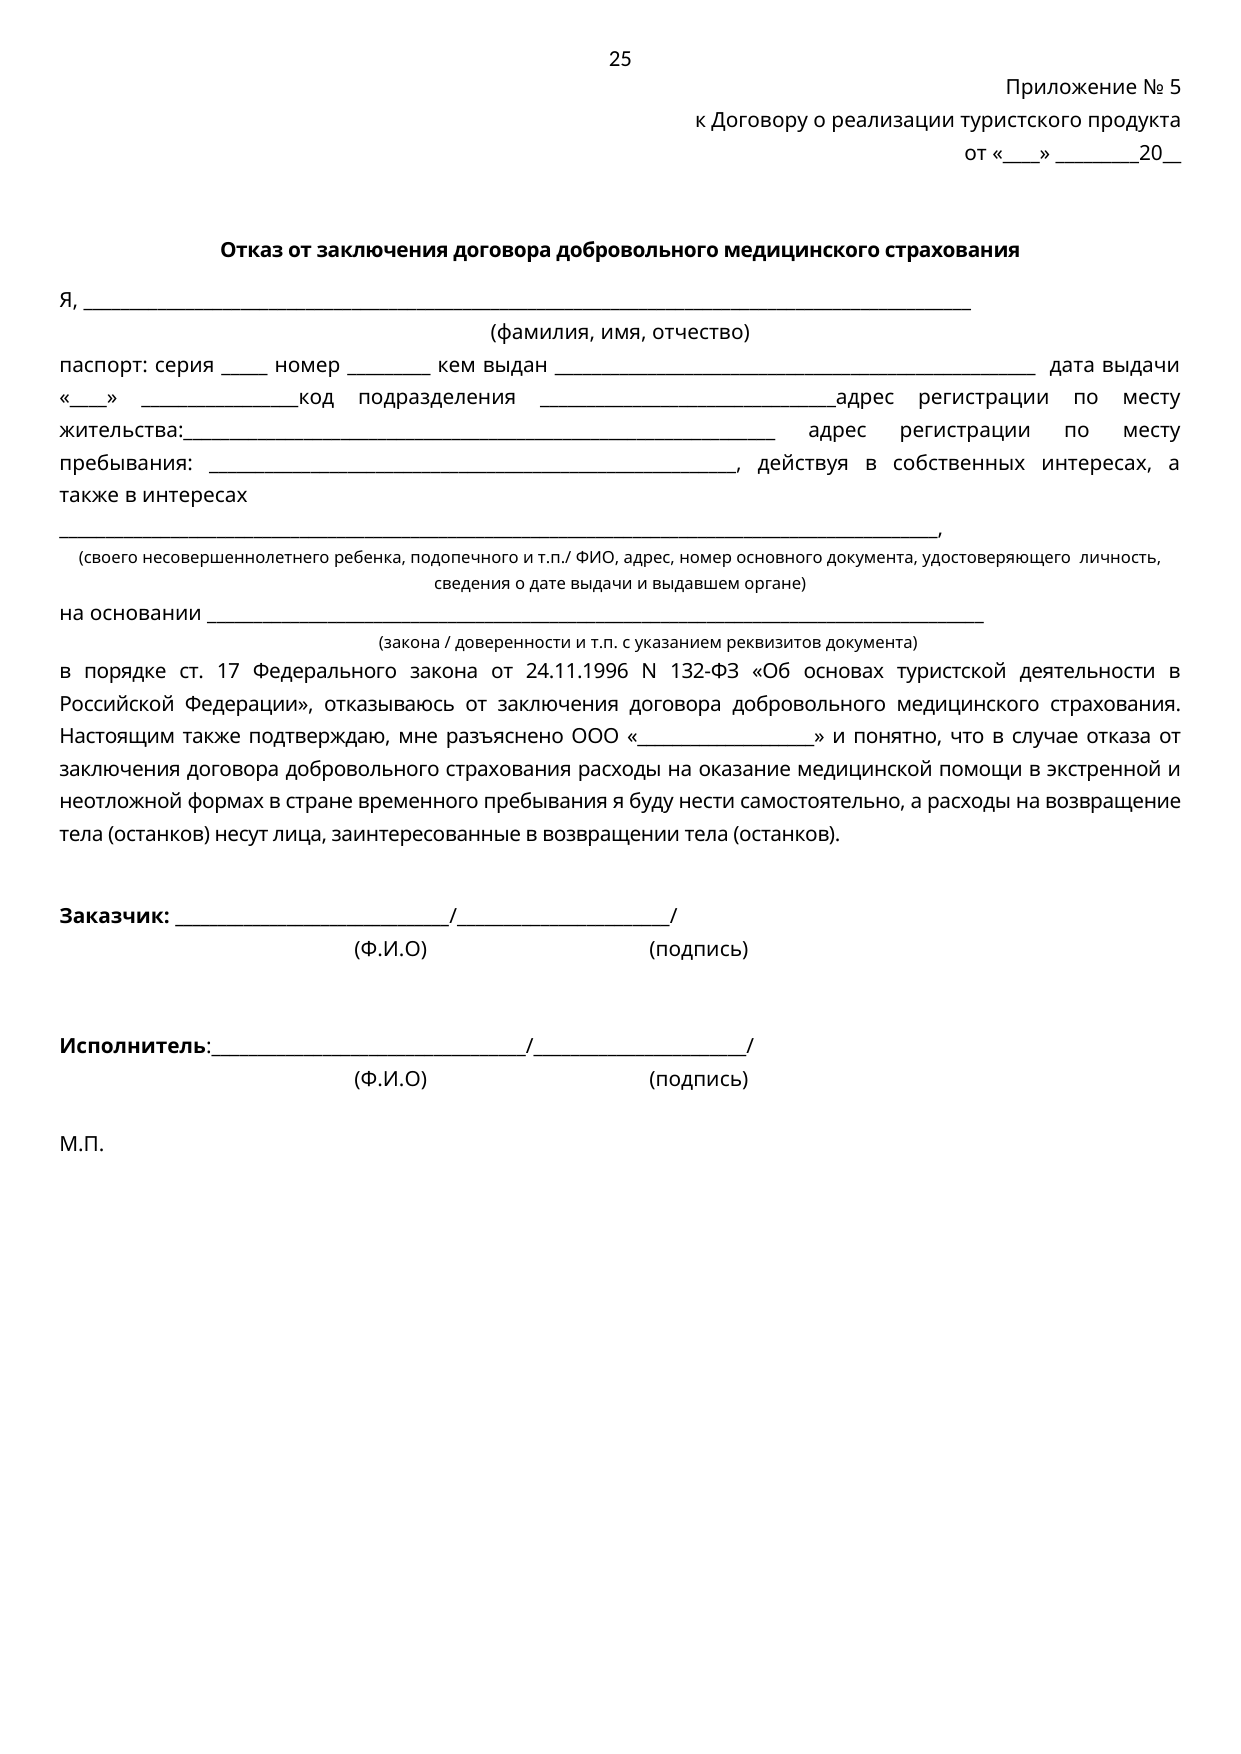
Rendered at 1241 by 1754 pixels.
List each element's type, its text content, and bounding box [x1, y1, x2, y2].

text (Ф.И.О) (подпись) [280, 934, 1181, 962]
text Исполнитель:__________________________________/_______________________/ [59, 1032, 1181, 1060]
text (Ф.И.О) (подпись) [280, 1064, 1181, 1093]
text на основании ____________________________________________________________________________________ [59, 598, 1181, 626]
text (закона / доверенности и т.п. с указанием реквизитов документа) [59, 630, 1181, 653]
text от «____» _________20__ [59, 138, 1181, 166]
text М.П. [59, 1129, 1181, 1158]
text (фамилия, имя, отчество) [59, 317, 1181, 346]
text Отказ от заключения договора добровольного медицинского страхования [59, 235, 1181, 264]
text Приложение № 5 [59, 72, 1181, 101]
text сведения о дате выдачи и выдавшем органе) [59, 572, 1181, 594]
text (своего несовершеннолетнего ребенка, подопечного и т.п./ ФИО, адрес, номер основного документа, удостоверяющего личность, [59, 546, 1181, 568]
text _______________________________________________________________________________________________, [59, 513, 1181, 541]
text Я, ________________________________________________________________________________________________ [59, 285, 1181, 313]
text паспорт: серия _____ номер _________ кем выдан ____________________________________________________ дата выдачи «____» _________________код подразделения ________________________________адрес регистрации по месту жительства:________________________________________________________________ адрес регистрации по месту пребывания: _________________________________________________________, действуя в собственных интересах, а также в интересах [59, 350, 1181, 509]
text в порядке ст. 17 Федерального закона от 24.11.1996 N 132-ФЗ «Об основах туристской деятельности в Российской Федерации», отказываюсь от заключения договора добровольного медицинского страхования. Настоящим также подтверждаю, мне разъяснено ООО «____________________» и понятно, что в случае отказа от заключения договора добровольного страхования расходы на оказание медицинской помощи в экстренной и неотложной формах в стране временного пребывания я буду нести самостоятельно, а расходы на возвращение тела (останков) несут лица, заинтересованные в возвращении тела (останков). [59, 656, 1181, 848]
text Заказчик: ________________________________/_______________________/ [59, 901, 1181, 929]
text к Договору о реализации туристского продукта [59, 105, 1181, 133]
